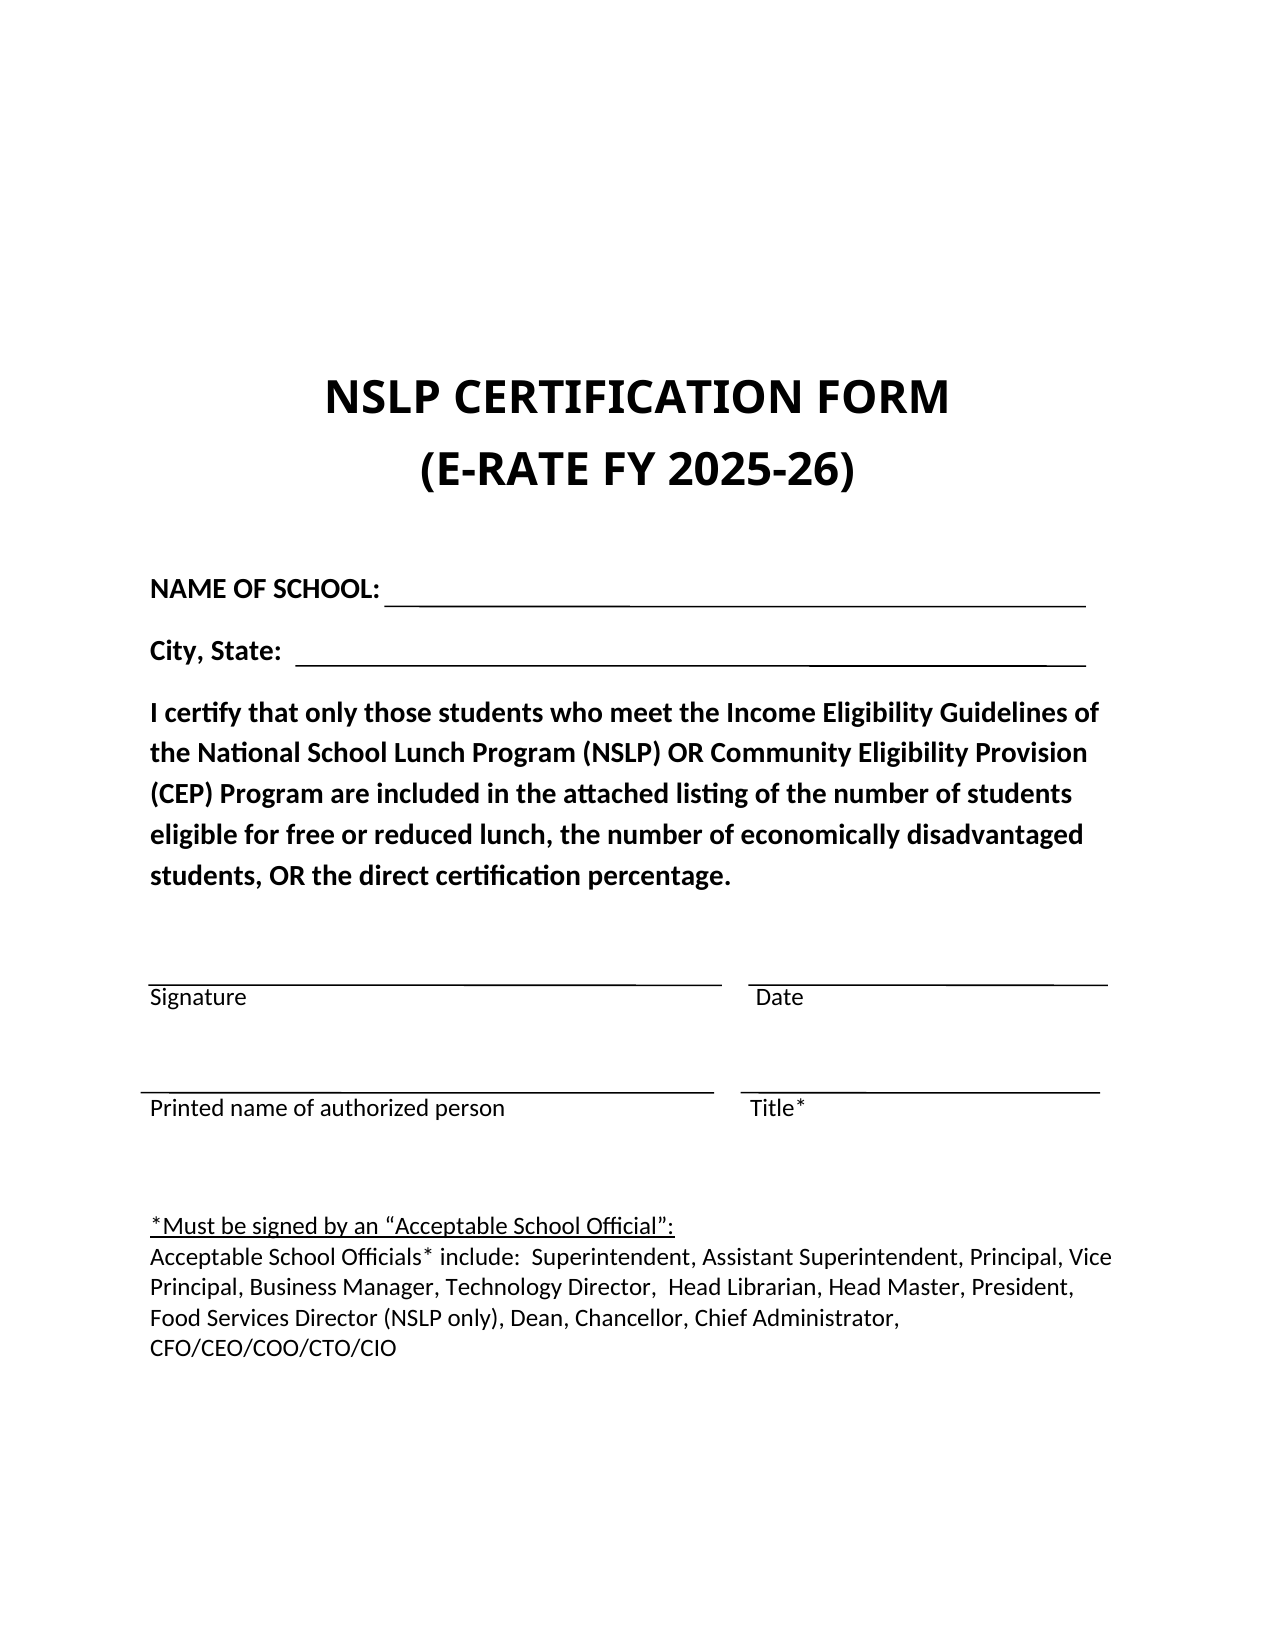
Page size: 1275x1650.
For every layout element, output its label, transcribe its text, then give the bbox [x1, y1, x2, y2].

text NSLP CERTIFICATION FORM [150, 365, 1125, 427]
text Signature Date [150, 981, 1125, 1011]
text NAME OF SCHOOL: [150, 570, 1125, 606]
text Printed name of authorized person Title* [150, 1093, 1125, 1123]
text *Must be signed by an “Acceptable School Official”: [150, 1210, 1125, 1241]
text City, State: [150, 632, 1125, 667]
text Acceptable School Officials* include: Superintendent, Assistant Superintendent, Principal, Vice Principal, Business Manager, Technology Director, Head Librarian, Head Master, President, Food Services Director (NSLP only), Dean, Chancellor, Chief Administrator, CFO/CEO/COO/CTO/CIO [150, 1241, 1125, 1363]
text I certify that only those students who meet the Income Eligibility Guidelines of the National School Lunch Program (NSLP) OR Community Eligibility Provision (CEP) Program are included in the attached listing of the number of students eligible for free or reduced lunch, the number of economically disadvantaged students, OR the direct certification percentage. [150, 694, 1125, 893]
text (E-RATE FY 2025-26) [150, 437, 1125, 499]
